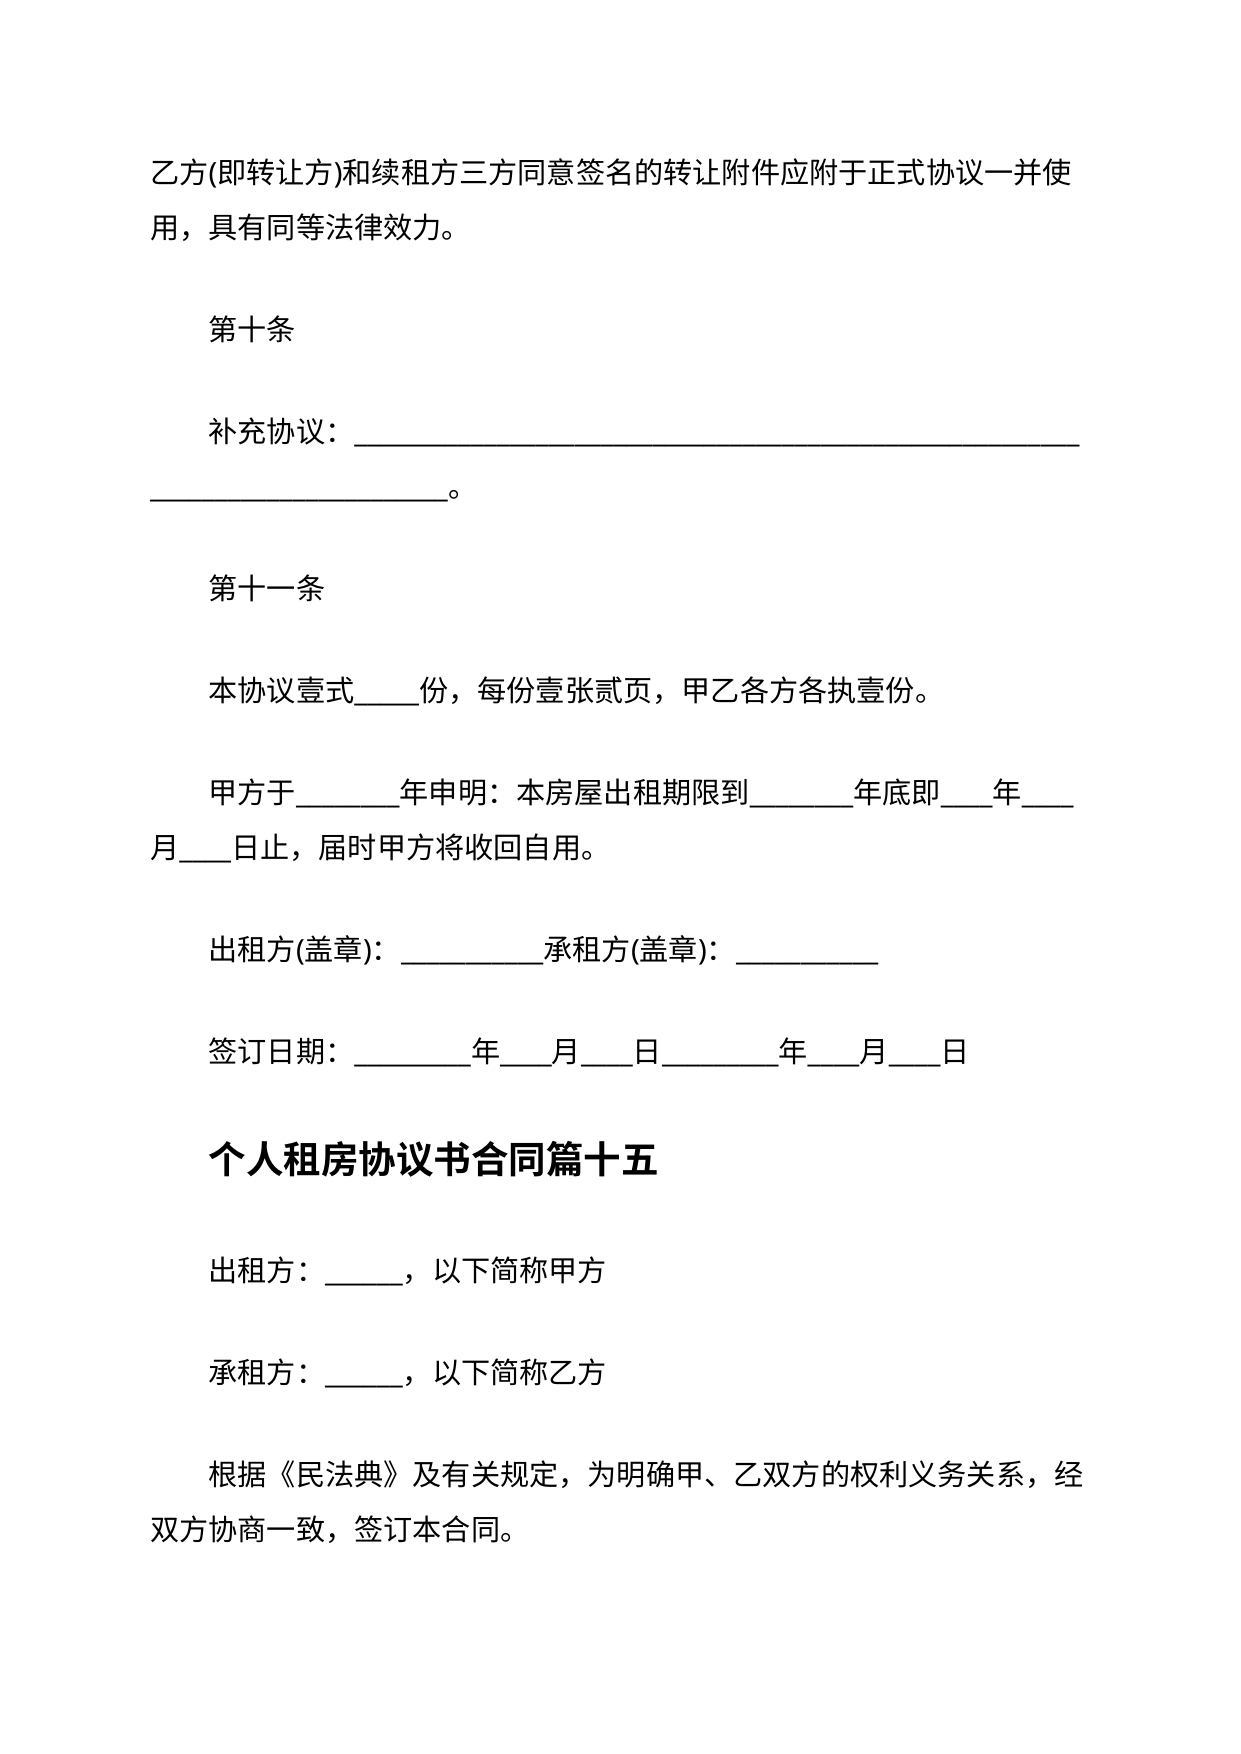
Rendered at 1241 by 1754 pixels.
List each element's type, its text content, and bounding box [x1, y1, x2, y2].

text 本协议壹式_____份，每份壹张贰页，甲乙各方各执壹份。 [150, 667, 1090, 710]
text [150, 150, 1090, 247]
text 第十条 [150, 307, 1090, 349]
text 出租方：______，以下简称甲方 [150, 1248, 1090, 1290]
text 签订日期：_________年____月____日_________年____月____日 [150, 1028, 1090, 1071]
text 根据《民法典》及有关规定，为明确甲、乙双方的权利义务关系，经双方协商一致，签订本合同。 [150, 1452, 1090, 1549]
text 承租方：______，以下简称乙方 [150, 1349, 1090, 1392]
text 个人租房协议书合同篇十五 [150, 1130, 1090, 1184]
text 补充协议：_______________________________________________________________________________。 [150, 408, 1090, 506]
text 出租方(盖章)：___________承租方(盖章)：___________ [150, 926, 1090, 969]
text 第十一条 [150, 566, 1090, 608]
text 甲方于________年申明：本房屋出租期限到________年底即____年____月____日止，届时甲方将收回自用。 [150, 769, 1090, 867]
